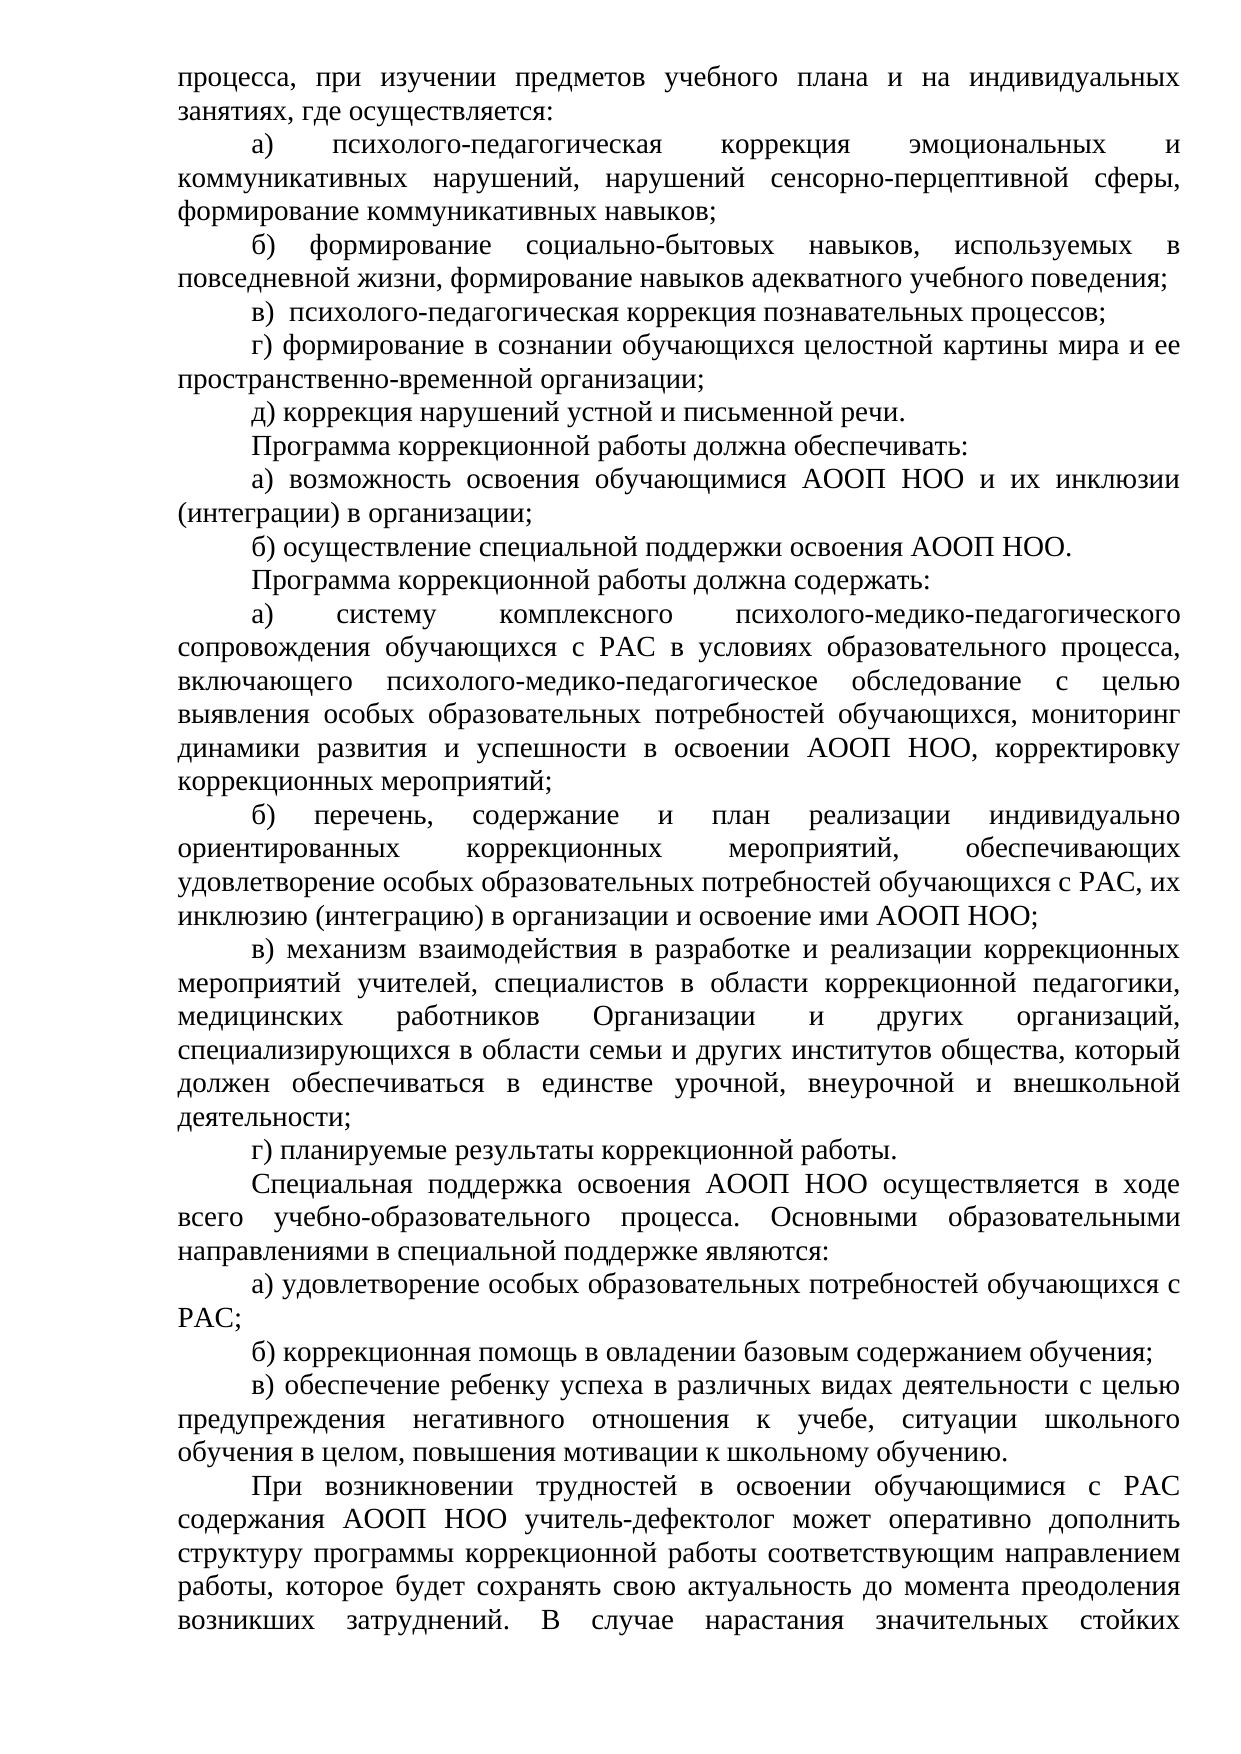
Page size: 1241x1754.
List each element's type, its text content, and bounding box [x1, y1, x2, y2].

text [177, 1468, 1181, 1636]
text б) коррекционная помощь в овладении базовым содержанием обучения; [177, 1334, 1181, 1367]
text б) перечень, содержание и план реализации индивидуально ориентированных коррекционных мероприятий, обеспечивающих удовлетворение особых образовательных потребностей обучающихся с РАС, их инклюзию (интеграцию) в организации и освоение ими АООП НОО; [177, 797, 1181, 931]
text г) формирование в сознании обучающихся целостной картины мира и ее пространственно-временной организации; [177, 327, 1181, 394]
text в) обеспечение ребенку успеха в различных видах деятельности с целью предупреждения негативного отношения к учебе, ситуации школьного обучения в целом, повышения мотивации к школьному обучению. [177, 1367, 1181, 1468]
text а) психолого-педагогическая коррекция эмоциональных и коммуникативных нарушений, нарушений сенсорно-перцептивной сферы, формирование коммуникативных навыков; [177, 126, 1181, 227]
text а) удовлетворение особых образовательных потребностей обучающихся с РАС; [177, 1267, 1181, 1334]
text б) осуществление специальной поддержки освоения АООП НОО. [177, 529, 1181, 562]
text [177, 59, 1181, 126]
text в) психолого-педагогическая коррекция познавательных процессов; [177, 294, 1181, 327]
text в) механизм взаимодействия в разработке и реализации коррекционных мероприятий учителей, специалистов в области коррекционной педагогики, медицинских работников Организации и других организаций, специализирующихся в области семьи и других институтов общества, который должен обеспечиваться в единстве урочной, внеурочной и внешкольной деятельности; [177, 931, 1181, 1132]
text Программа коррекционной работы должна содержать: [177, 562, 1181, 596]
text б) формирование социально-бытовых навыков, используемых в повседневной жизни, формирование навыков адекватного учебного поведения; [177, 227, 1181, 294]
text а) систему комплексного психолого-медико-педагогического сопровождения обучающихся с РАС в условиях образовательного процесса, включающего психолого-медико-педагогическое обследование с целью выявления особых образовательных потребностей обучающихся, мониторинг динамики развития и успешности в освоении АООП НОО, корректировку коррекционных мероприятий; [177, 596, 1181, 797]
text Специальная поддержка освоения АООП НОО осуществляется в ходе всего учебно-образовательного процесса. Основными образовательными направлениями в специальной поддержке являются: [177, 1166, 1181, 1267]
text а) возможность освоения обучающимися АООП НОО и их инклюзии (интеграции) в организации; [177, 462, 1181, 529]
text Программа коррекционной работы должна обеспечивать: [177, 428, 1181, 462]
text д) коррекция нарушений устной и письменной речи. [177, 394, 1181, 428]
text г) планируемые результаты коррекционной работы. [177, 1132, 1181, 1166]
